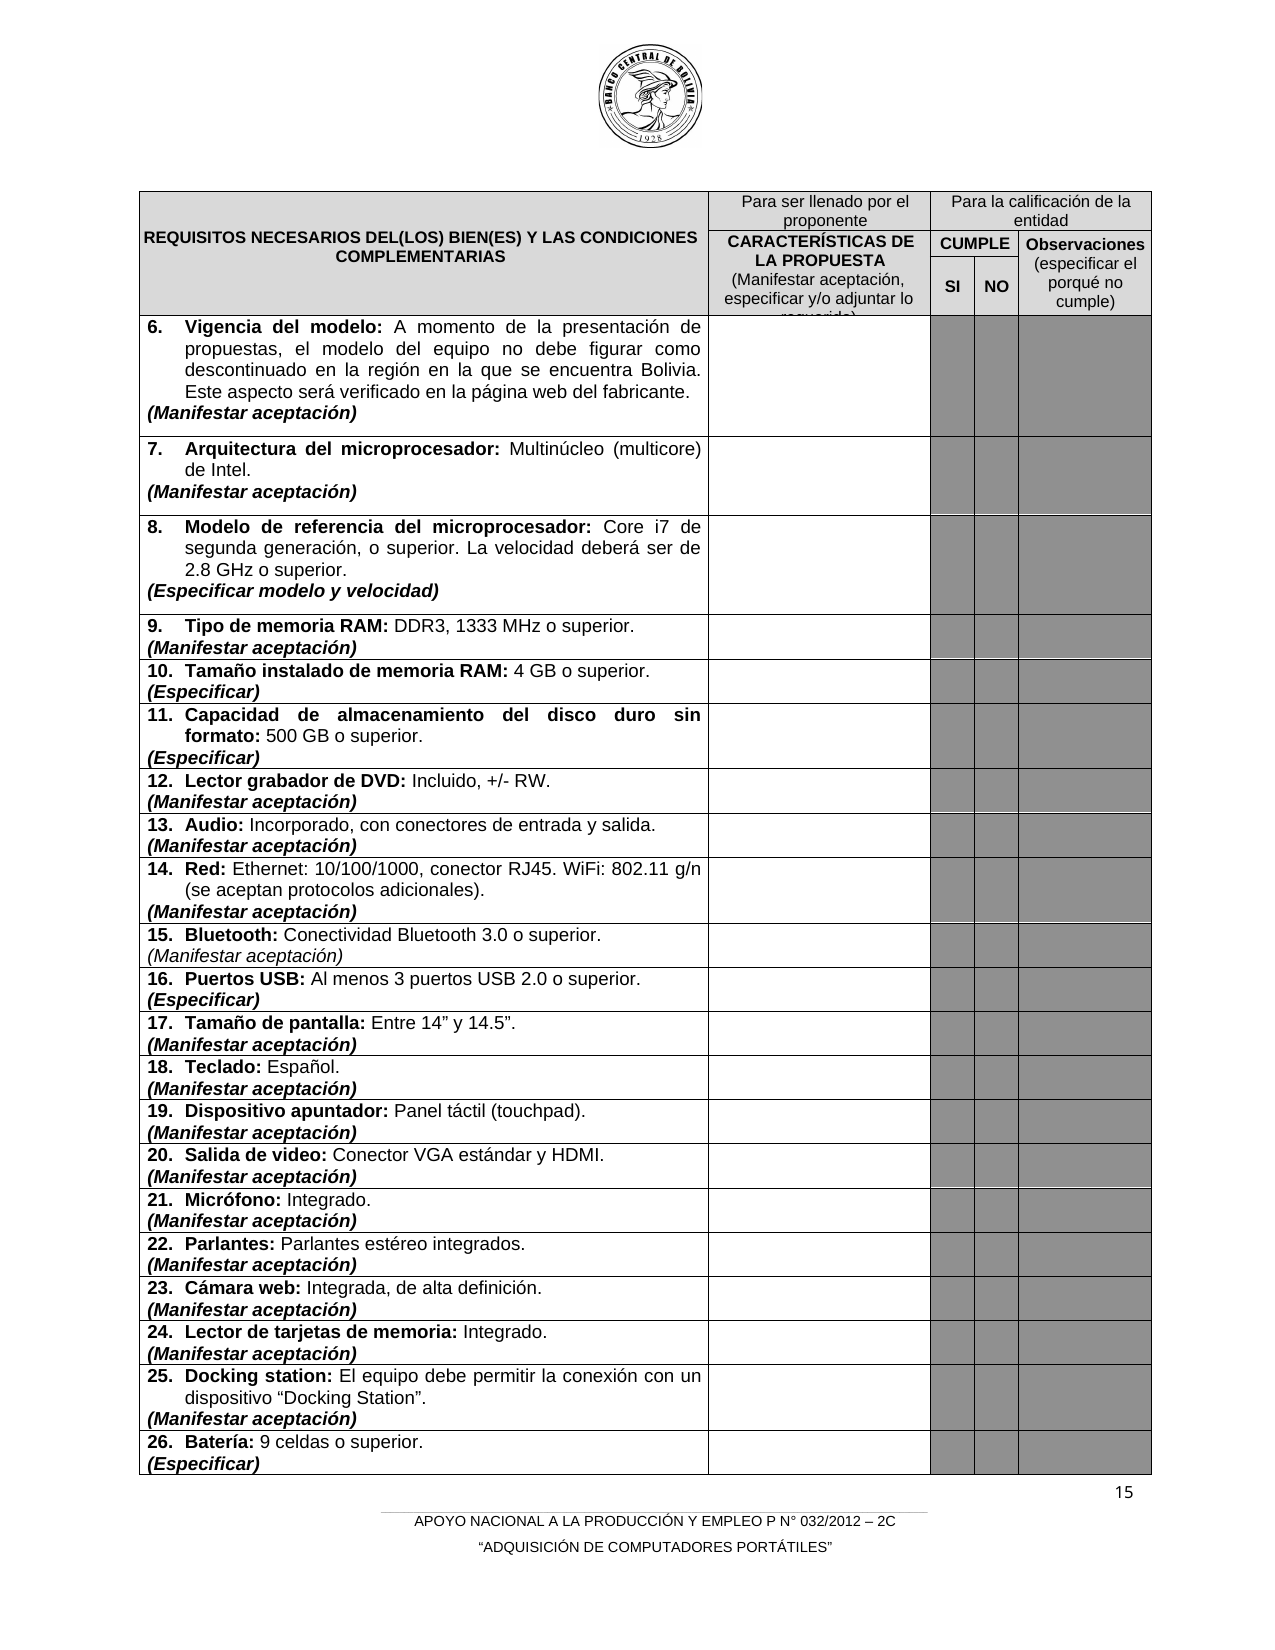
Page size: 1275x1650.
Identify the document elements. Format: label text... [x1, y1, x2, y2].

table_cell [975, 1056, 1018, 1099]
table_cell Batería: 9 celdas o superior. (Especificar) [140, 1431, 708, 1474]
table_cell Tipo de memoria RAM: DDR3, 1333 MHz o superior. (Manifestar aceptación) [140, 615, 708, 658]
table_cell [1019, 924, 1151, 967]
table_cell [975, 1365, 1018, 1430]
table_cell [1019, 1012, 1151, 1055]
table_cell [709, 316, 930, 436]
table_cell [931, 615, 974, 658]
table_cell [1019, 1189, 1151, 1232]
table_cell Parlantes: Parlantes estéreo integrados. (Manifestar aceptación) [140, 1233, 708, 1276]
table_cell [975, 704, 1018, 768]
table_cell [709, 1189, 930, 1232]
table_cell Dispositivo apuntador: Panel táctil (touchpad). (Manifestar aceptación) [140, 1100, 708, 1143]
table_cell [709, 1144, 930, 1187]
table_cell [709, 704, 930, 768]
table_cell [1019, 1056, 1151, 1099]
table_cell [1019, 1365, 1151, 1430]
table_cell Capacidad de almacenamiento del disco duro sin formato: 500 GB o superior. (Especificar) [140, 704, 708, 768]
table_cell [709, 968, 930, 1011]
table_cell [975, 769, 1018, 812]
table_cell [931, 1189, 974, 1232]
table_cell Lector grabador de DVD: Incluido, +/- RW. (Manifestar aceptación) [140, 769, 708, 812]
table_cell [1019, 615, 1151, 658]
table_cell [975, 1012, 1018, 1055]
table_cell [975, 1189, 1018, 1232]
table_cell [931, 1012, 974, 1055]
table_cell [931, 1100, 974, 1143]
picture [598, 44, 703, 148]
table_cell [1019, 968, 1151, 1011]
table_cell [975, 1277, 1018, 1320]
table_cell Observaciones (especificar el porqué no cumple) [1019, 231, 1151, 315]
table_cell Teclado: Español. (Manifestar aceptación) [140, 1056, 708, 1099]
table_cell [709, 1321, 930, 1364]
table_cell [975, 814, 1018, 857]
table_cell [931, 1056, 974, 1099]
table_cell [1019, 1431, 1151, 1474]
table_cell [931, 1233, 974, 1276]
table_cell Docking station: El equipo debe permitir la conexión con un dispositivo “Docking Station”. (Manifestar aceptación) [140, 1365, 708, 1430]
table_cell CUMPLE [931, 231, 1018, 256]
table_cell [975, 858, 1018, 922]
table_cell Micrófono: Integrado. (Manifestar aceptación) [140, 1189, 708, 1232]
table_cell Tamaño instalado de memoria RAM: 4 GB o superior. (Especificar) [140, 660, 708, 703]
table_cell [931, 968, 974, 1011]
table_cell [931, 1144, 974, 1187]
table_cell [709, 615, 930, 658]
table_cell [931, 704, 974, 768]
table_cell [1019, 516, 1151, 614]
table_cell [975, 1233, 1018, 1276]
table_cell [931, 437, 974, 514]
table_cell [975, 1431, 1018, 1474]
table_cell Puertos USB: Al menos 3 puertos USB 2.0 o superior. (Especificar) [140, 968, 708, 1011]
table_cell [931, 769, 974, 812]
table_cell [975, 1100, 1018, 1143]
table_cell [709, 1056, 930, 1099]
table_cell [931, 516, 974, 614]
table_cell CARACTERÍSTICAS DE (Manifestar aceptación, especificar y/o adjuntar lo requerido) [709, 231, 930, 315]
table_cell [975, 1321, 1018, 1364]
table_cell [709, 1233, 930, 1276]
table_cell [1019, 1144, 1151, 1187]
table_cell [709, 1365, 930, 1430]
table_cell [931, 814, 974, 857]
table_cell [975, 316, 1018, 436]
table_cell Modelo de referencia del microprocesador: Core i7 de segunda generación, o superior. La velocidad deberá ser de 2.8 GHz o superior. (Especificar modelo y velocidad) [140, 516, 708, 614]
table_cell [975, 968, 1018, 1011]
table_cell Audio: Incorporado, con conectores de entrada y salida. (Manifestar aceptación) [140, 814, 708, 857]
table_cell [931, 1277, 974, 1320]
table_cell NO [975, 257, 1018, 315]
table_cell [931, 1431, 974, 1474]
table_cell [975, 615, 1018, 658]
table_cell [709, 437, 930, 514]
table_cell [709, 1431, 930, 1474]
table_cell [1019, 1100, 1151, 1143]
table_cell [1019, 769, 1151, 812]
table_cell [1019, 437, 1151, 514]
table_cell [709, 1277, 930, 1320]
table_cell [975, 437, 1018, 514]
table_cell [975, 924, 1018, 967]
table_cell [931, 1321, 974, 1364]
table_cell [709, 660, 930, 703]
table_cell [1019, 1233, 1151, 1276]
table_cell [1019, 660, 1151, 703]
table_cell Red: Ethernet: 10/100/1000, conector RJ45. WiFi: 802.11 g/n (se aceptan protocolos adicionales). (Manifestar aceptación) [140, 858, 708, 922]
table_cell [975, 660, 1018, 703]
table_cell [709, 814, 930, 857]
table_cell [975, 516, 1018, 614]
table_cell [931, 924, 974, 967]
table_cell Arquitectura del microprocesador: Multinúcleo (multicore) de Intel. (Manifestar aceptación) [140, 437, 708, 514]
table_cell Bluetooth: Conectividad Bluetooth 3.0 o superior. (Manifestar aceptación) [140, 924, 708, 967]
table_cell [709, 769, 930, 812]
table_cell [1019, 814, 1151, 857]
table_cell [931, 858, 974, 922]
table_cell [931, 1365, 974, 1430]
table_cell Salida de video: Conector VGA estándar y HDMI. (Manifestar aceptación) [140, 1144, 708, 1187]
table_cell [1019, 704, 1151, 768]
table_cell [709, 516, 930, 614]
table_cell Tamaño de pantalla: Entre 14” y 14.5”. (Manifestar aceptación) [140, 1012, 708, 1055]
table_cell [709, 1100, 930, 1143]
table_header Para la calificación de la entidad [931, 192, 1151, 230]
table_cell [931, 316, 974, 436]
table_cell [1019, 1321, 1151, 1364]
table_header REQUISITOS NECESARIOS DEL(LOS) BIEN(ES) Y LAS CONDICIONES COMPLEMENTARIAS [140, 192, 708, 315]
table_cell SI [931, 257, 974, 315]
table_cell [1019, 858, 1151, 922]
table_cell Lector de tarjetas de memoria: Integrado. (Manifestar aceptación) [140, 1321, 708, 1364]
table_cell Vigencia del modelo: A momento de la presentación de propuestas, el modelo del equipo no debe figurar como descontinuado en la región en la que se encuentra Bolivia. Este aspecto será verificado en la página web del fabricante. (Manifestar aceptación) [140, 316, 708, 436]
table_cell [1019, 1277, 1151, 1320]
table_cell [709, 858, 930, 922]
table_cell [975, 1144, 1018, 1187]
table_header Para ser llenado por el proponente [709, 192, 930, 230]
table_cell [931, 660, 974, 703]
table_cell [1019, 316, 1151, 436]
table_cell [709, 924, 930, 967]
table_cell Cámara web: Integrada, de alta definición. (Manifestar aceptación) [140, 1277, 708, 1320]
table_cell [709, 1012, 930, 1055]
